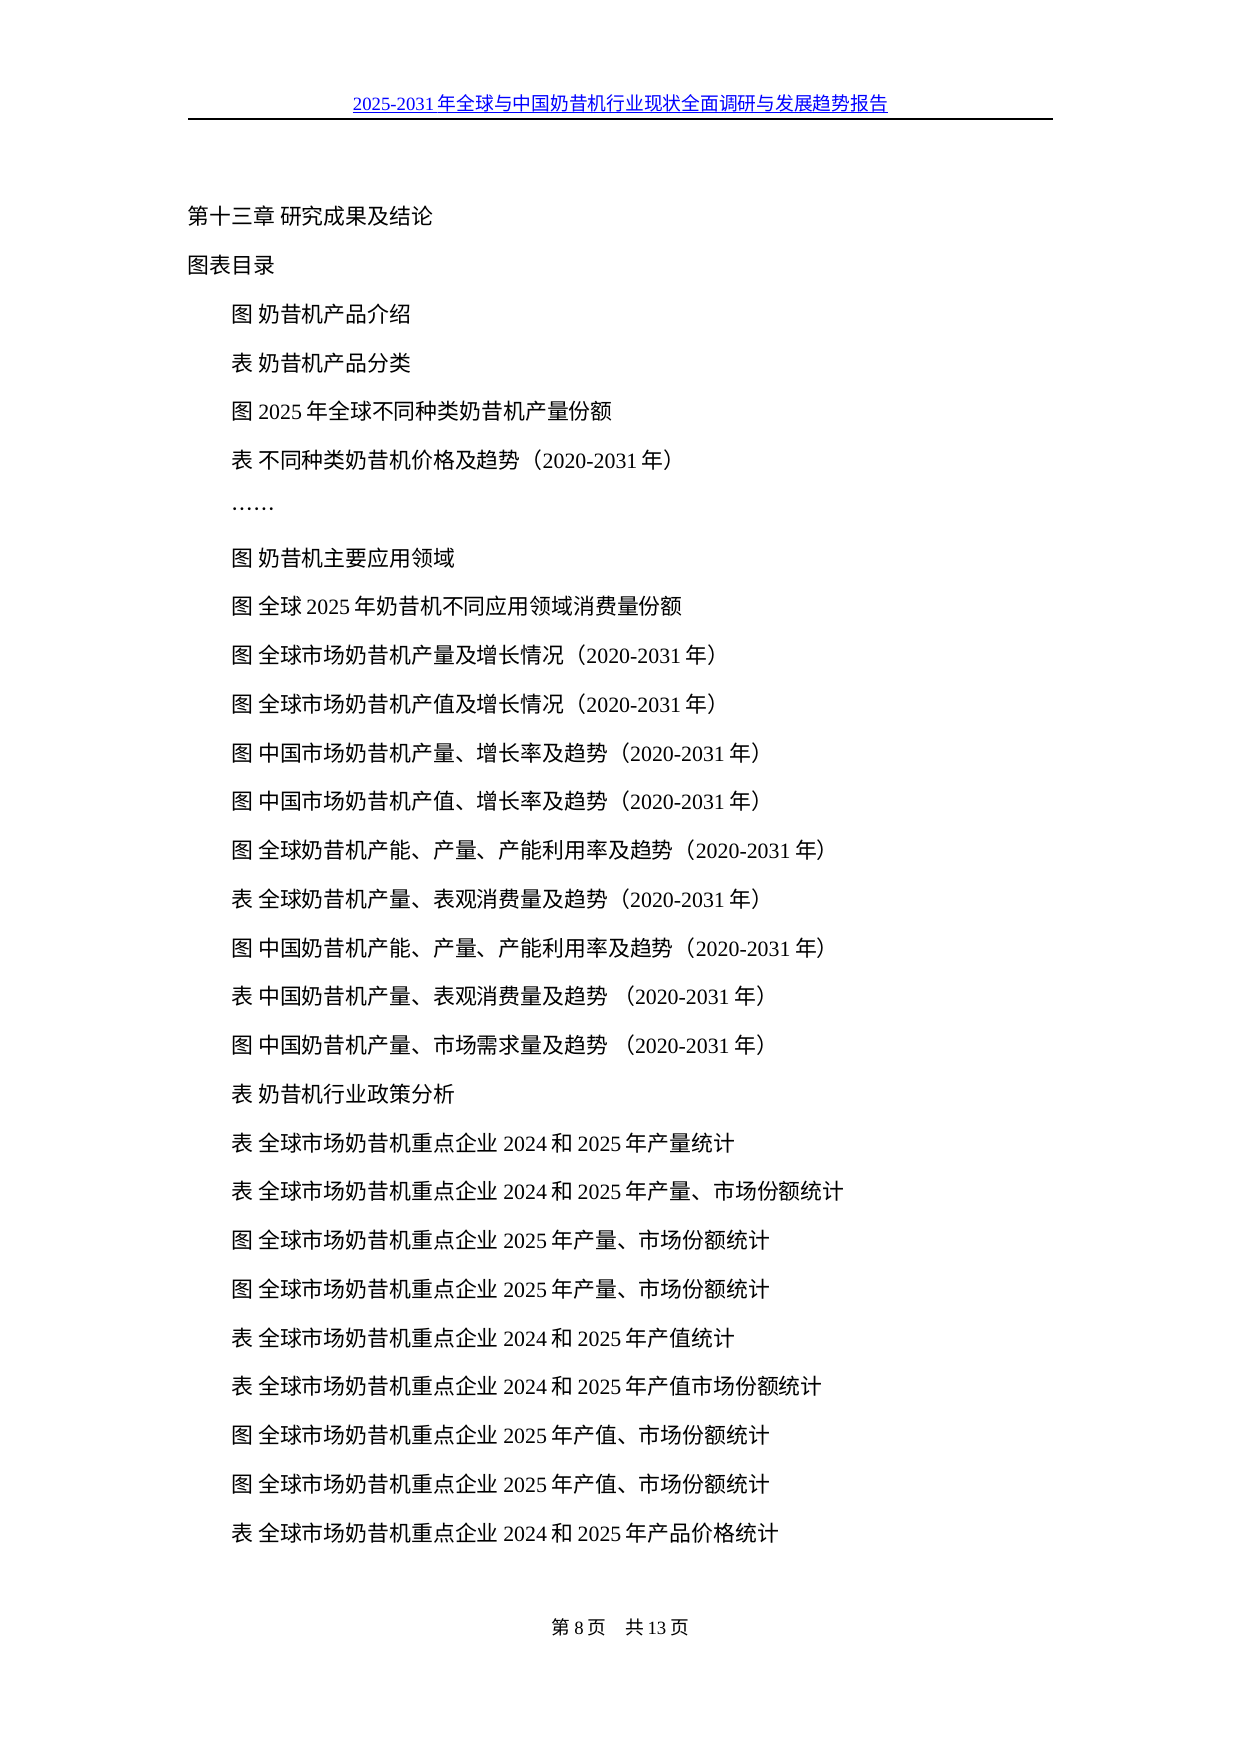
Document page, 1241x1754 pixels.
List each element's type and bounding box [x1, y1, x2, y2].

text [187, 150, 1053, 1548]
